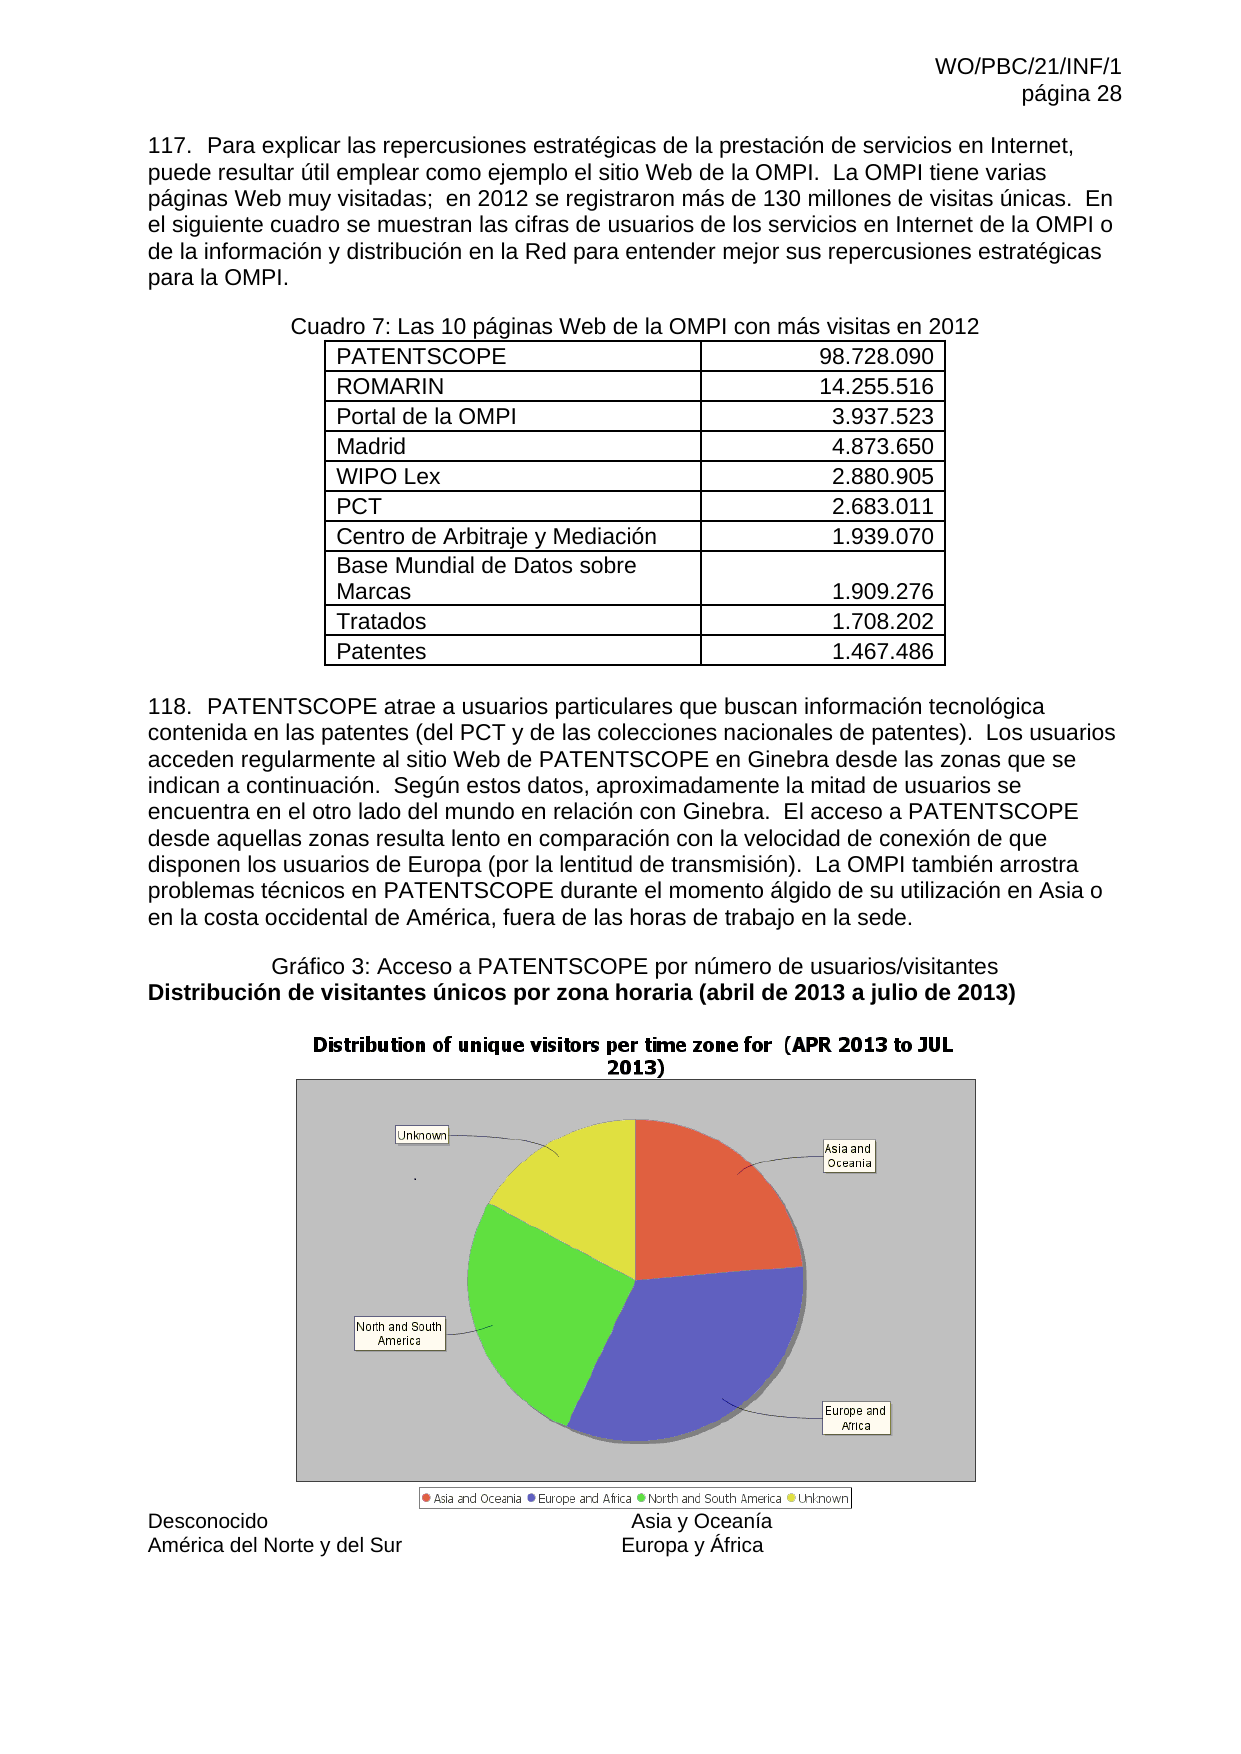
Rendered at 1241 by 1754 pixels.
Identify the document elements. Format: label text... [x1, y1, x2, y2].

table_cell Tratados [326, 606, 700, 634]
table_cell 14.255.516 [702, 372, 944, 399]
text Para explicar las repercusiones estratégicas de la prestación de servicios en Internet, puede resultar útil emplear como ejemplo el sitio Web de la OMPI. La OMPI tiene varias páginas Web muy visitadas; en 2012 se registraron más de 130 millones de visitas únicas. En el siguiente cuadro se muestran las cifras de usuarios de los servicios en Internet de la OMPI o de la información y distribución en la Red para entender mejor sus repercusiones estratégicas para la OMPI. [148, 132, 1122, 290]
table_cell Portal de la OMPI [326, 402, 700, 429]
table_cell Madrid [326, 432, 700, 459]
picture [291, 1031, 979, 1509]
table_cell Centro de Arbitraje y Mediación [326, 522, 700, 549]
table_cell 1.708.202 [702, 606, 944, 634]
table_cell PCT [326, 492, 700, 519]
table_cell 1.909.276 [702, 552, 944, 604]
table_cell WIPO Lex [326, 462, 700, 489]
table_cell 1.467.486 [702, 636, 944, 664]
table_cell Base Mundial de Datos sobre Marcas [326, 552, 700, 604]
text PATENTSCOPE atrae a usuarios particulares que buscan información tecnológica contenida en las patentes (del PCT y de las colecciones nacionales de patentes). Los usuarios acceden regularmente al sitio Web de PATENTSCOPE en Ginebra desde las zonas que se indican a continuación. Según estos datos, aproximadamente la mitad de usuarios se encuentra en el otro lado del mundo en relación con Ginebra. El acceso a PATENTSCOPE desde aquellas zonas resulta lento en comparación con la velocidad de conexión de que disponen los usuarios de Europa (por la lentitud de transmisión). La OMPI también arrostra problemas técnicos en PATENTSCOPE durante el momento álgido de su utilización en Asia o en la costa occidental de América, fuera de las horas de trabajo en la sede. [148, 693, 1122, 930]
table_header 98.728.090 [702, 342, 944, 369]
text Distribución de visitantes únicos por zona horaria (abril de 2013 a julio de 2013) [148, 979, 1122, 1006]
text Gráfico 3: Acceso a PATENTSCOPE por número de usuarios/visitantes [148, 953, 1122, 979]
table_cell 4.873.650 [702, 432, 944, 459]
text América del Norte y del Sur Europa y África [148, 1532, 1122, 1556]
table_cell Patentes [326, 636, 700, 664]
table_header PATENTSCOPE [326, 342, 700, 369]
table_cell 1.939.070 [702, 522, 944, 549]
table_cell 2.683.011 [702, 492, 944, 519]
text Cuadro 7: Las 10 páginas Web de la OMPI con más visitas en 2012 [148, 313, 1122, 339]
text Desconocido Asia y Oceanía [148, 1508, 1122, 1532]
table_cell 3.937.523 [702, 402, 944, 429]
table_cell 2.880.905 [702, 462, 944, 489]
table_cell ROMARIN [326, 372, 700, 399]
